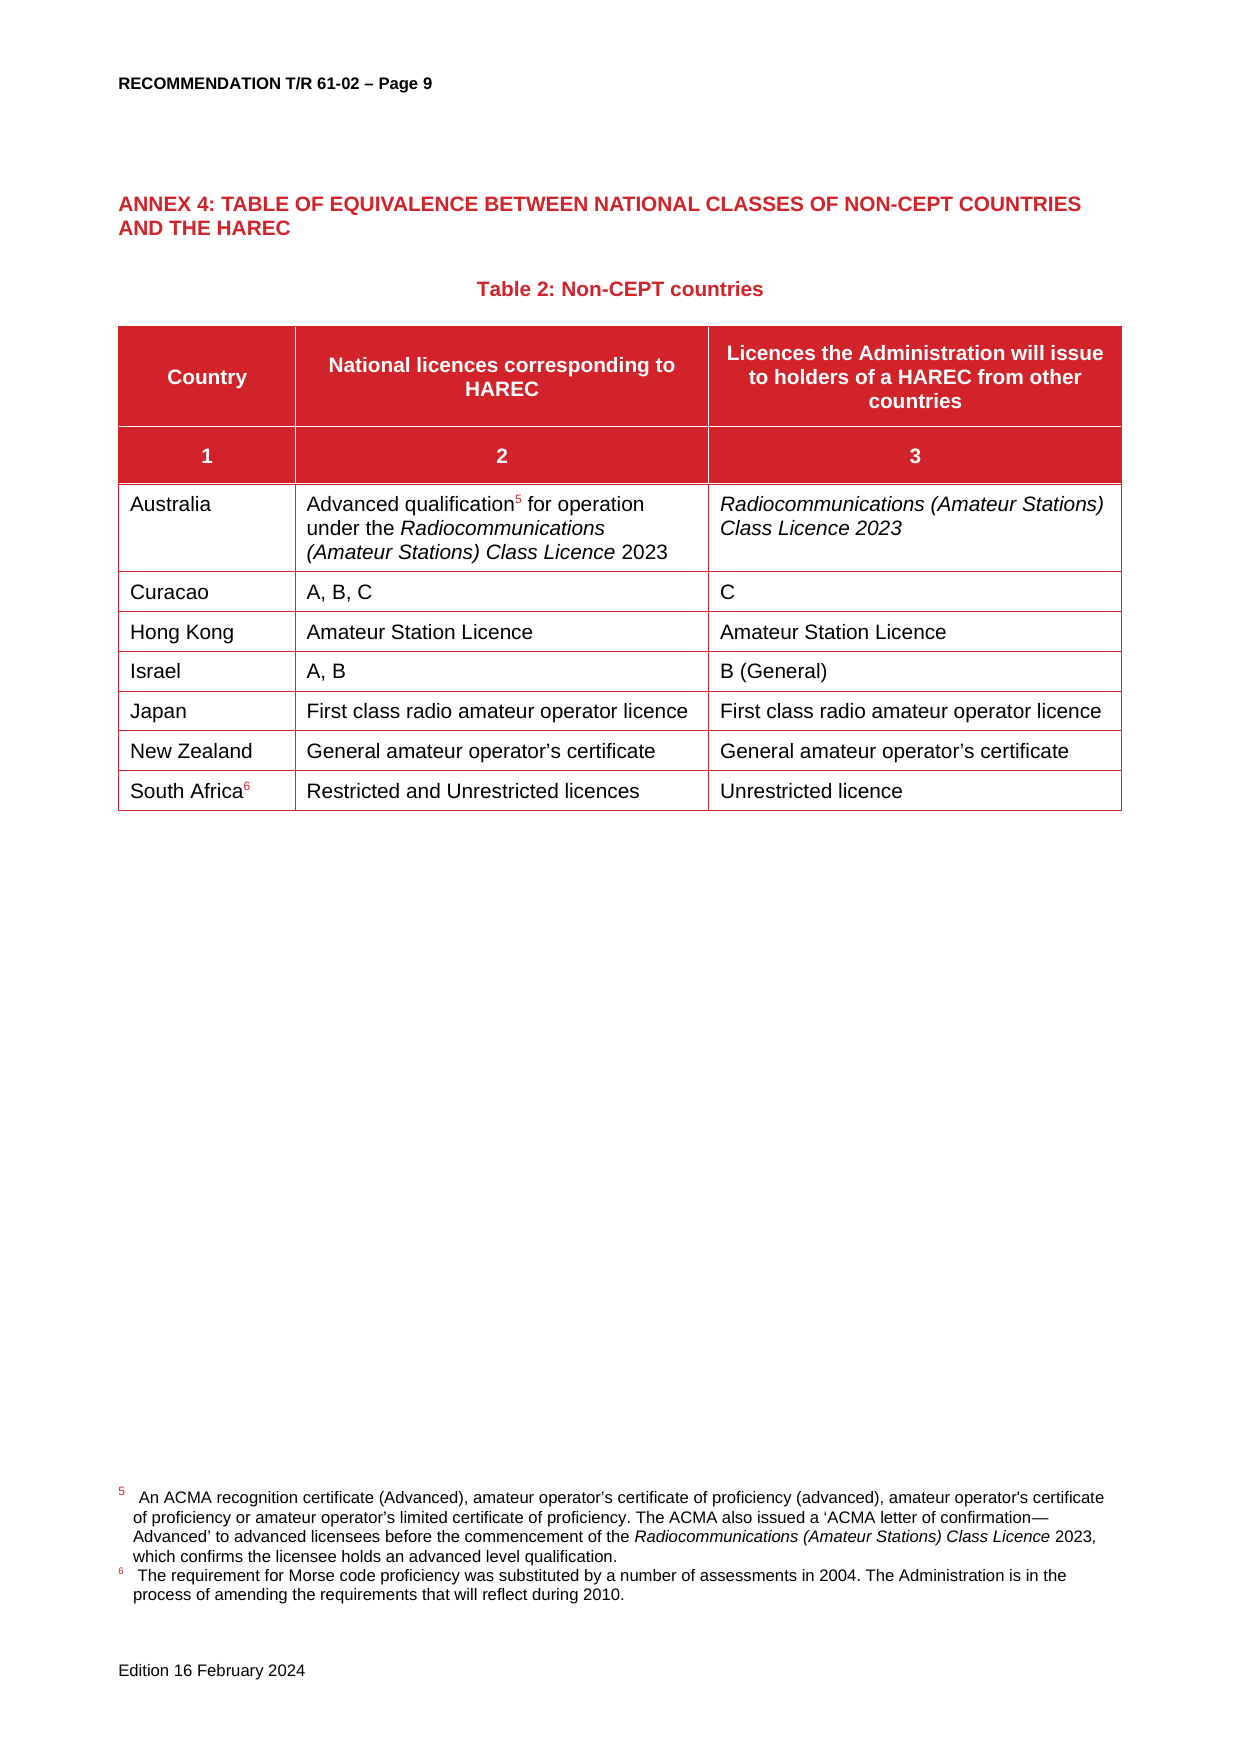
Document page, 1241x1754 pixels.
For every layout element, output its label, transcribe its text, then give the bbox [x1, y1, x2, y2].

table_cell South Africa [119, 771, 295, 810]
table_cell Japan [119, 692, 295, 730]
table_cell Advanced qualification for operation under the Radiocommunications (Amateur Stations) Class Licence 2023 [296, 485, 708, 571]
table_cell Curacao [119, 572, 295, 611]
table_cell Australia [119, 485, 295, 571]
table_cell Amateur Station Licence [709, 612, 1121, 651]
table_cell General amateur operator’s certificate [709, 731, 1121, 770]
table_cell A, B, C [296, 572, 708, 611]
table_cell A, B [296, 652, 708, 691]
table_cell First class radio amateur operator licence [296, 692, 708, 730]
table_cell General amateur operator’s certificate [296, 731, 708, 770]
table_cell 2 [296, 427, 708, 483]
table_cell Amateur Station Licence [296, 612, 708, 651]
table_cell 1 [119, 427, 295, 483]
table_cell Hong Kong [119, 612, 295, 651]
title Non-CEPT countries [118, 277, 1122, 301]
table_header Licences the Administration will issue to holders of a HAREC from other countries [709, 327, 1121, 426]
subtitle TABLE OF EQUIVALENCE BETWEEN NATIONAL CLASSES OF NON-CEPT COUNTRIES and THE HAREC [118, 192, 1122, 239]
table_cell 3 [709, 427, 1121, 483]
table_header Country [119, 327, 295, 426]
table_cell Israel [119, 652, 295, 691]
table_header National licences corresponding to HAREC [296, 327, 708, 426]
table_cell C [709, 572, 1121, 611]
table_cell First class radio amateur operator licence [709, 692, 1121, 730]
table_cell New Zealand [119, 731, 295, 770]
table_cell Radiocommunications (Amateur Stations) Class Licence 2023 [709, 485, 1121, 571]
table_cell B (General) [709, 652, 1121, 691]
table_cell Restricted and Unrestricted licences [296, 771, 708, 810]
table_cell Unrestricted licence [709, 771, 1121, 810]
